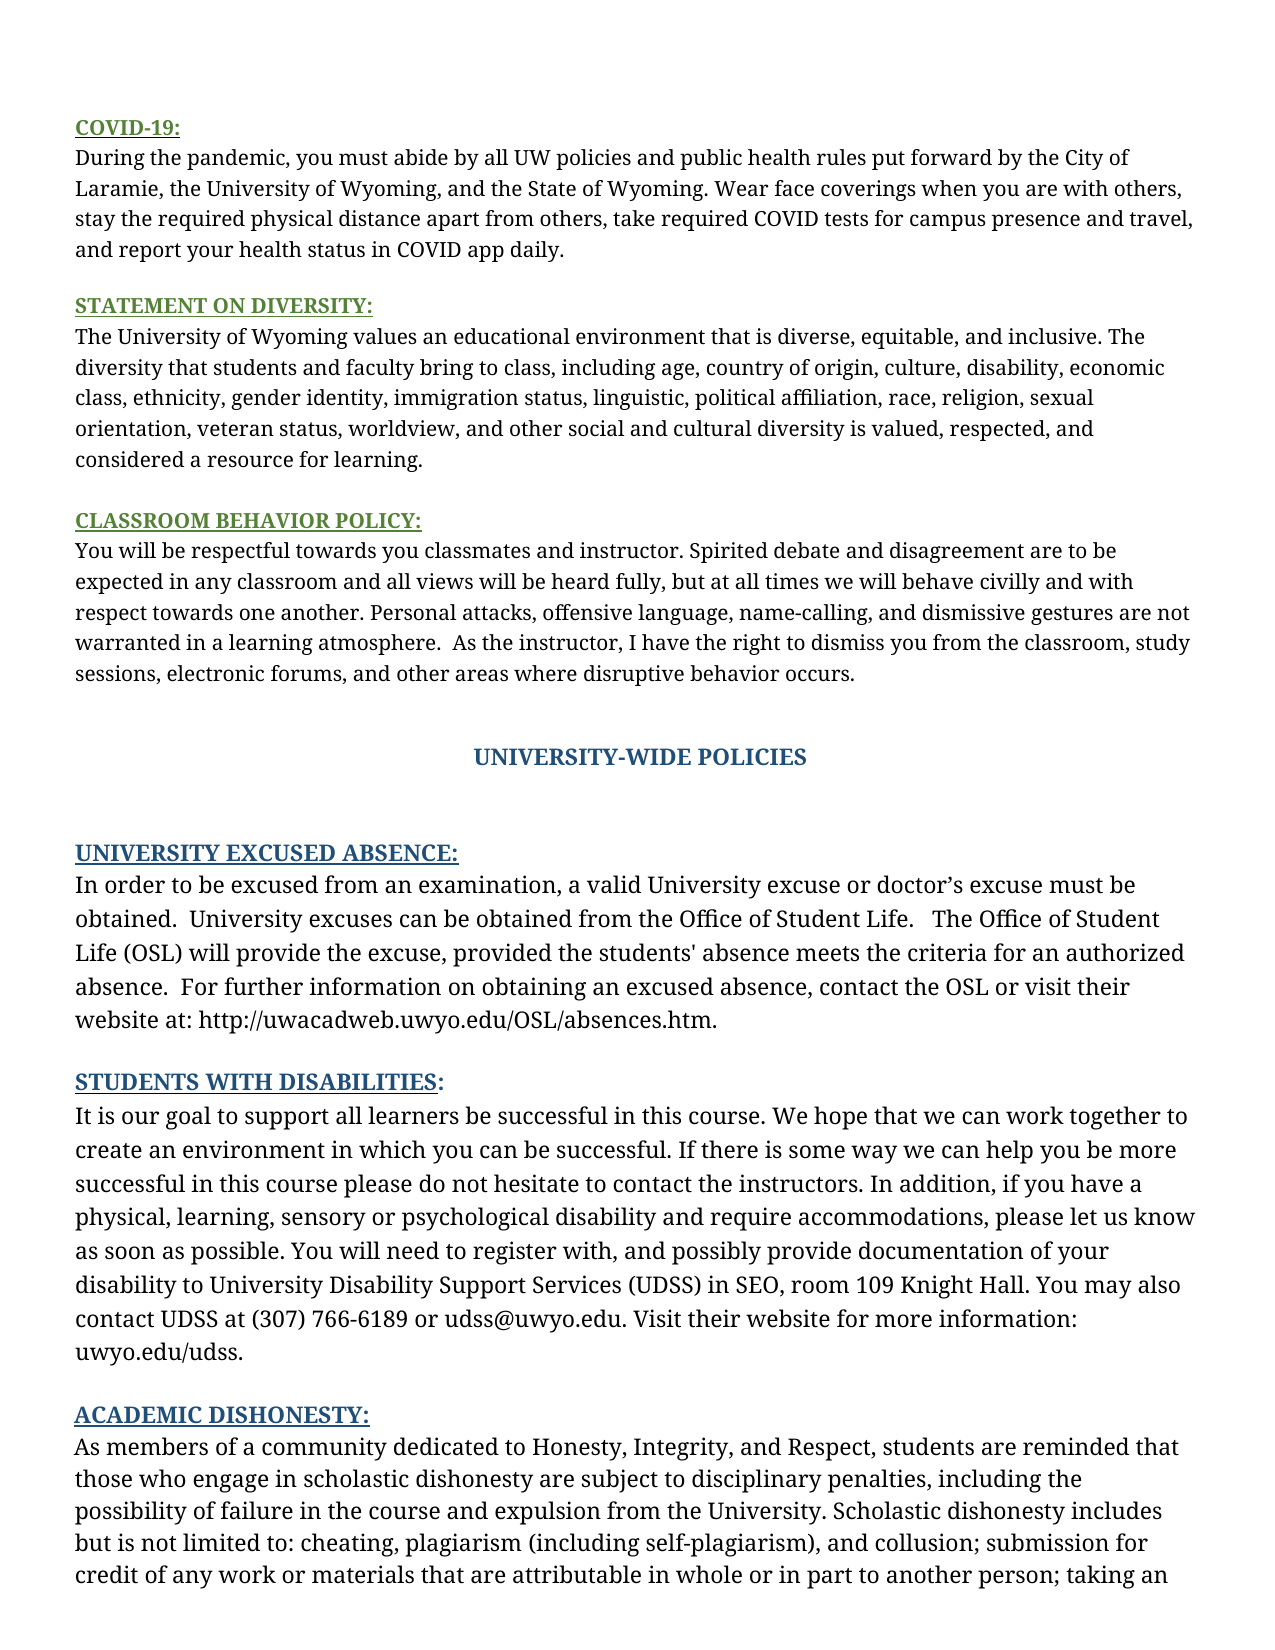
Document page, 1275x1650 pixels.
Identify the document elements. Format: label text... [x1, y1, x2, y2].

text UNIVERSITY-WIDE POLICIES [75, 740, 1205, 772]
text It is our goal to support all learners be successful in this course. We hope that we can work together to create an environment in which you can be successful. If there is some way we can help you be more successful in this course please do not hesitate to contact the instructors. In addition, if you have a physical, learning, sensory or psychological disability and require accommodations, please let us know as soon as possible. You will need to register with, and possibly provide documentation of your disability to University Disability Support Services (UDSS) in SEO, room 109 Knight Hall. You may also contact UDSS at (307) 766-6189 or udss@uwyo.edu. Visit their website for more information: uwyo.edu/udss. [75, 1100, 1205, 1368]
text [73, 1431, 1200, 1591]
text CLASSROOM BEHAVIOR POLICY: [75, 506, 1205, 534]
text UNIVERSITY EXCUSED ABSENCE: [75, 837, 1205, 868]
text ACADEMIC DISHONESTY: [73, 1398, 1200, 1430]
text STUDENTS WITH DISABILITIES: [75, 1066, 1205, 1098]
text STATEMENT ON DIVERSITY: [75, 292, 1205, 320]
text The University of Wyoming values an educational environment that is diverse, equitable, and inclusive. The diversity that students and faculty bring to class, including age, country of origin, culture, disability, economic class, ethnicity, gender identity, immigration status, linguistic, political affiliation, race, religion, sexual orientation, veteran status, worldview, and other social and cultural diversity is valued, respected, and considered a resource for learning. [75, 322, 1205, 473]
text COVID-19: [75, 113, 1205, 141]
text During the pandemic, you must abide by all UW policies and public health rules put forward by the City of Laramie, the University of Wyoming, and the State of Wyoming. Wear face coverings when you are with others, stay the required physical distance apart from others, take required COVID tests for campus presence and travel, and report your health status in COVID app daily. [75, 143, 1205, 263]
text In order to be excused from an examination, a valid University excuse or doctor’s excuse must be obtained. University excuses can be obtained from the Office of Student Life. The Office of Student Life (OSL) will provide the excuse, provided the students' absence meets the criteria for an authorized absence. For further information on obtaining an excused absence, contact the OSL or visit their website at: http://uwacadweb.uwyo.edu/OSL/absences.htm. [75, 869, 1205, 1035]
text You will be respectful towards you classmates and instructor. Spirited debate and disagreement are to be expected in any classroom and all views will be heard fully, but at all times we will behave civilly and with respect towards one another. Personal attacks, offensive language, name-calling, and dismissive gestures are not warranted in a learning atmosphere. As the instructor, I have the right to dismiss you from the classroom, study sessions, electronic forums, and other areas where disruptive behavior occurs. [75, 537, 1205, 688]
